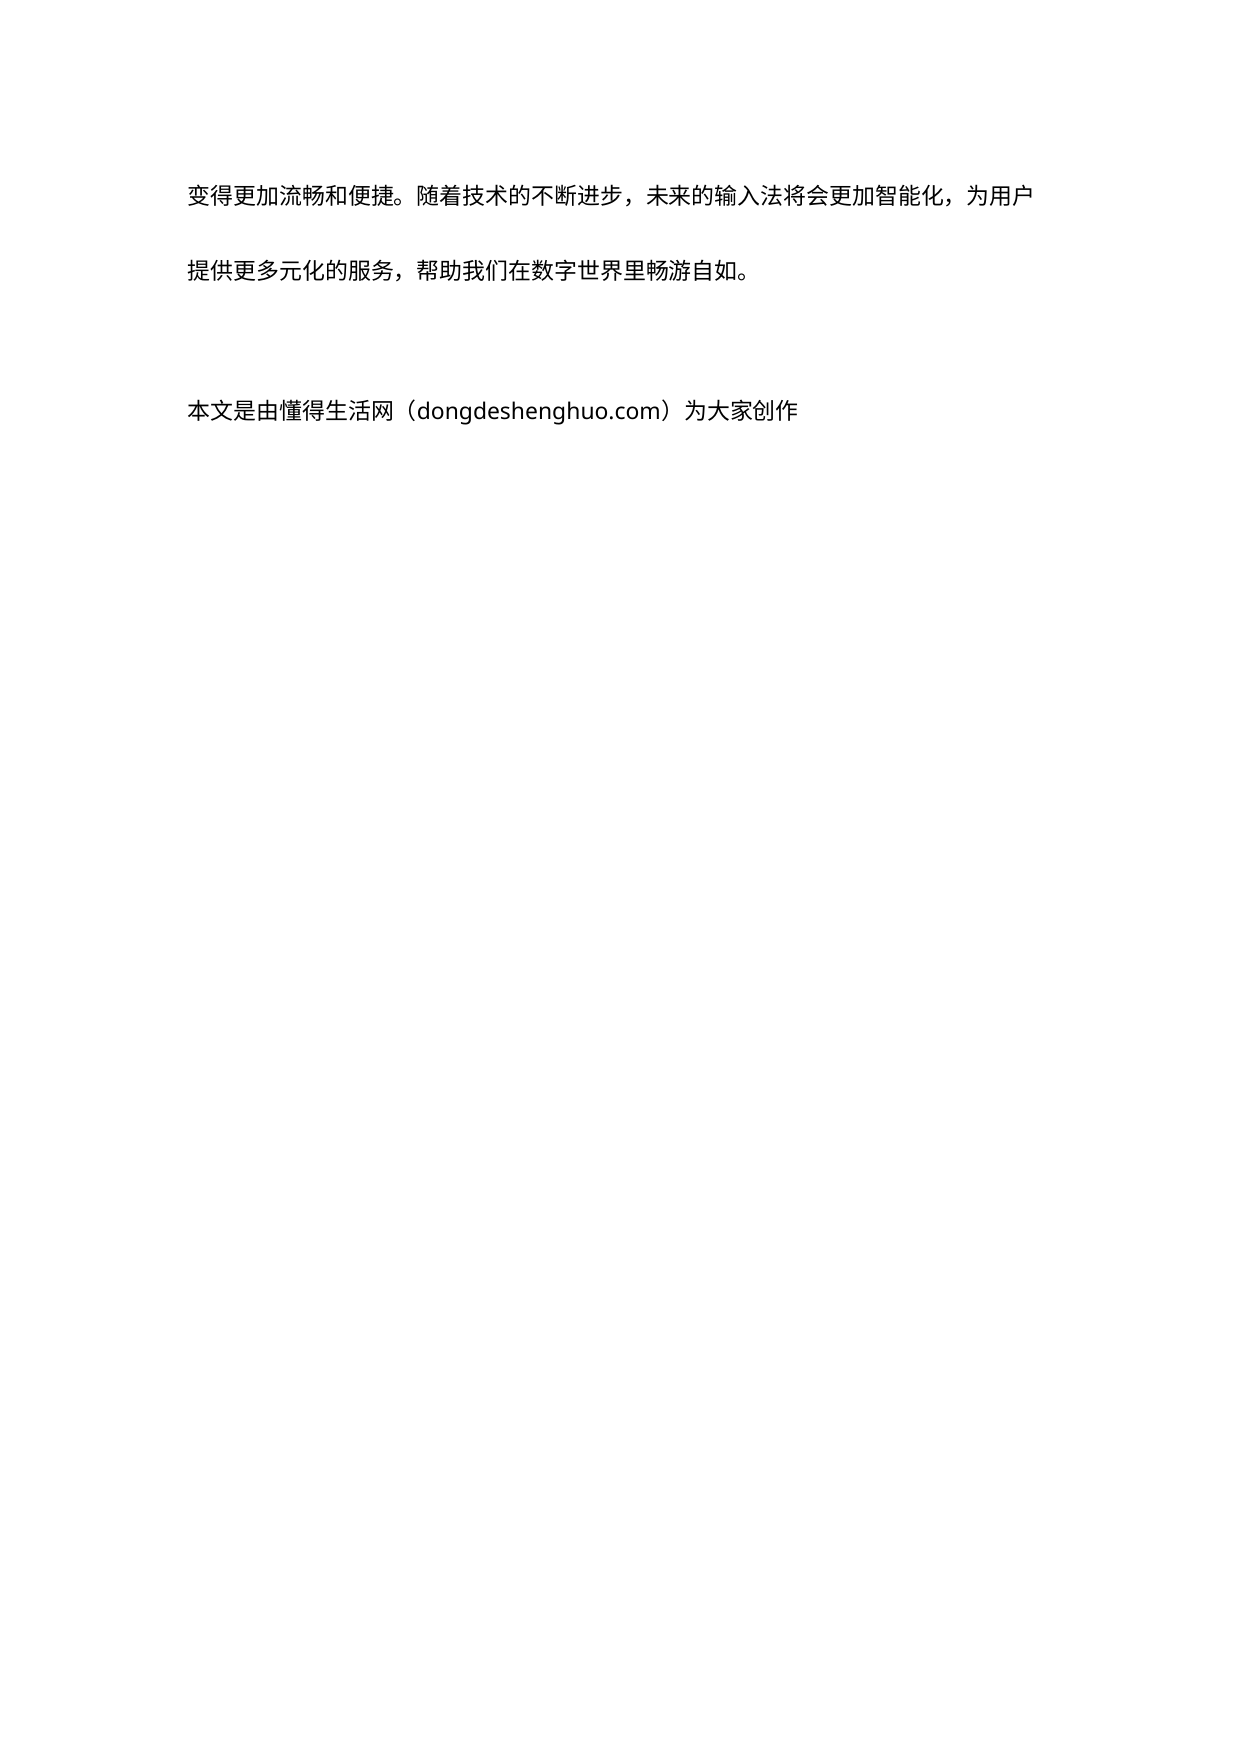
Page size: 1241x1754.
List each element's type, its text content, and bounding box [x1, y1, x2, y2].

text 本文是由懂得生活网（dongdeshenghuo.com）为大家创作 [187, 377, 1053, 442]
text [187, 162, 1053, 302]
